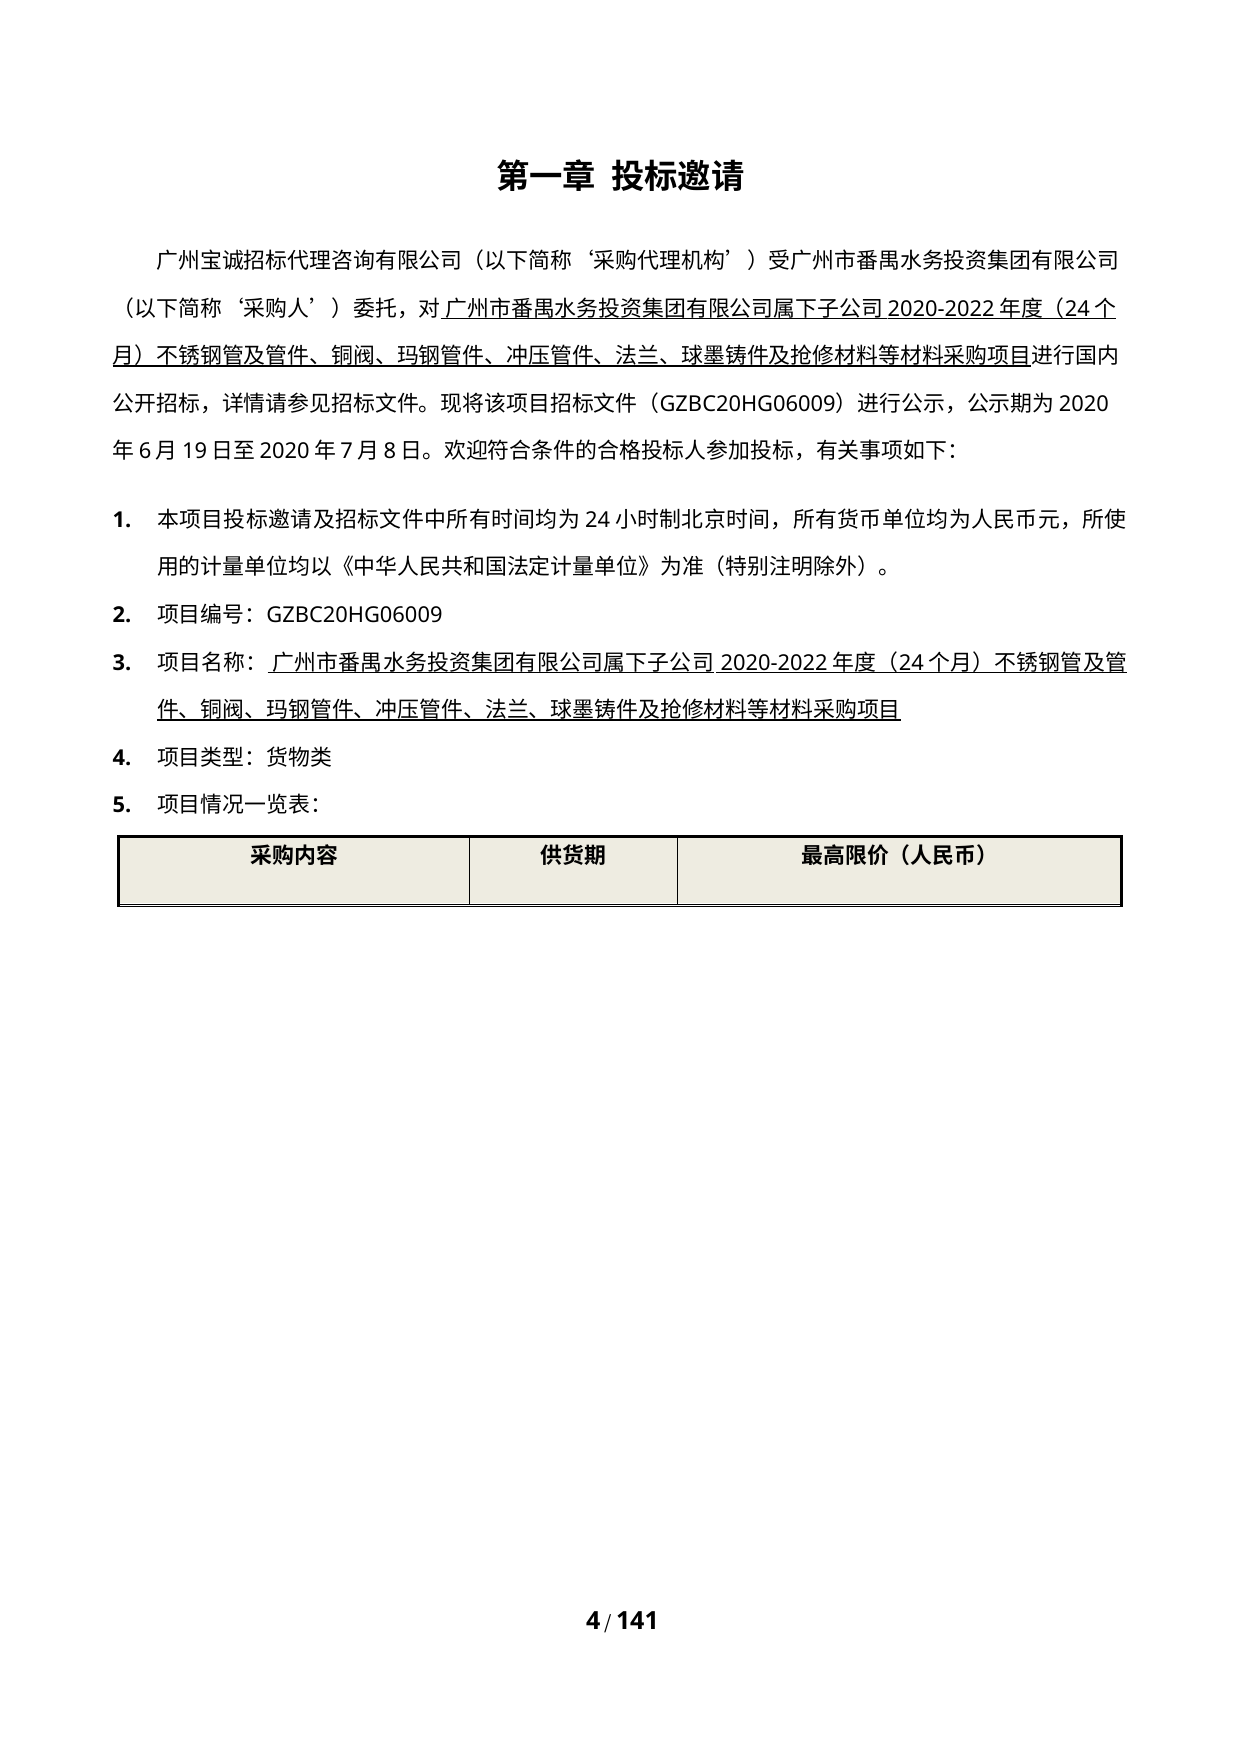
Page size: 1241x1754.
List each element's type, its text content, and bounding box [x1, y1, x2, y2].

list 项目情况一览表： [112, 787, 1128, 819]
list 项目类型：货物类 [112, 739, 1128, 771]
table_header 最高限价（人民币） [678, 838, 1120, 903]
list 本项目投标邀请及招标文件中所有时间均为24小时制北京时间，所有货币单位均为人民币元，所使用的计量单位均以《中华人民共和国法定计量单位》为准（特别注明除外）。 [112, 502, 1128, 581]
text 广州宝诚招标代理咨询有限公司（以下简称‘采购代理机构’）受广州市番禺水务投资集团有限公司（以下简称‘采购人’）委托，对 广州市番禺水务投资集团有限公司属下子公司2020-2022年度（24个月）不锈钢管及管件、铜阀、玛钢管件、冲压管件、法兰、球墨铸件及抢修材料等材料采购项目进行国内公开招标，详情请参见招标文件。现将该项目招标文件（GZBC20HG06009）进行公示，公示期为2020年6月19日至2020年7月8日。欢迎符合条件的合格投标人参加投标，有关事项如下： [112, 243, 1128, 465]
table_header 供货期 [470, 838, 677, 903]
list 项目名称： 广州市番禺水务投资集团有限公司属下子公司2020-2022年度（24个月）不锈钢管及管件、铜阀、玛钢管件、冲压管件、法兰、球墨铸件及抢修材料等材料采购项目 [112, 644, 1128, 724]
text 第一章 投标邀请 [112, 150, 1128, 198]
table_header 采购内容 [120, 838, 469, 903]
list 项目编号：GZBC20HG06009 [112, 597, 1128, 629]
